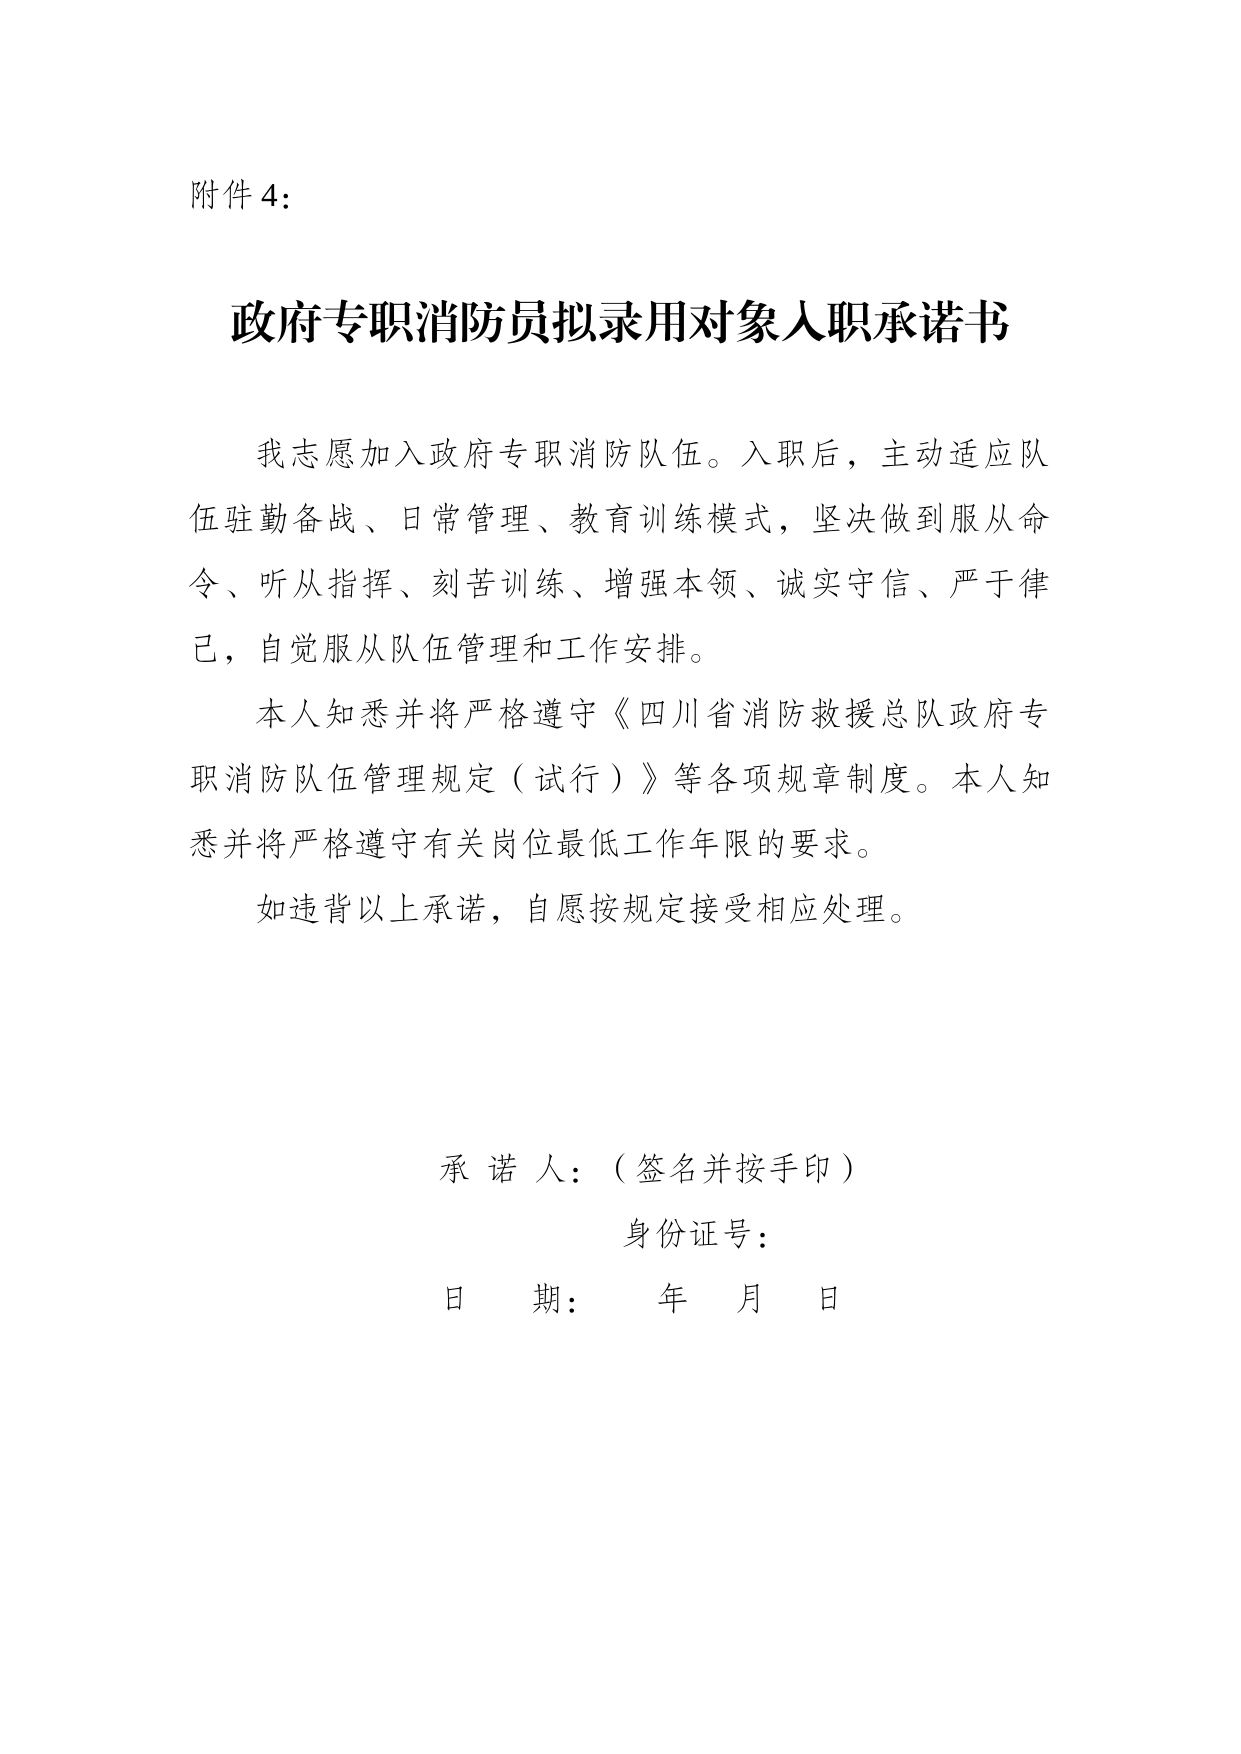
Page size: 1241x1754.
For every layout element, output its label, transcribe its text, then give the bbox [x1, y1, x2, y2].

text 政府专职消防员拟录用对象入职承诺书 [187, 292, 1053, 357]
text 如违背以上承诺，自愿按规定接受相应处理。 [187, 877, 1053, 942]
text 日 期： 年 月 日 [187, 1267, 1053, 1332]
text 附件4： [187, 162, 1053, 227]
text 身份证号： [187, 1202, 1053, 1267]
text 本人知悉并将严格遵守《四川省消防救援总队政府专职消防队伍管理规定（试行）》等各项规章制度。本人知悉并将严格遵守有关岗位最低工作年限的要求。 [187, 682, 1053, 877]
text 承 诺 人：（签名并按手印） [187, 1137, 1053, 1202]
text 我志愿加入政府专职消防队伍。入职后，主动适应队伍驻勤备战、日常管理、教育训练模式，坚决做到服从命令、听从指挥、刻苦训练、增强本领、诚实守信、严于律己，自觉服从队伍管理和工作安排。 [187, 422, 1053, 682]
